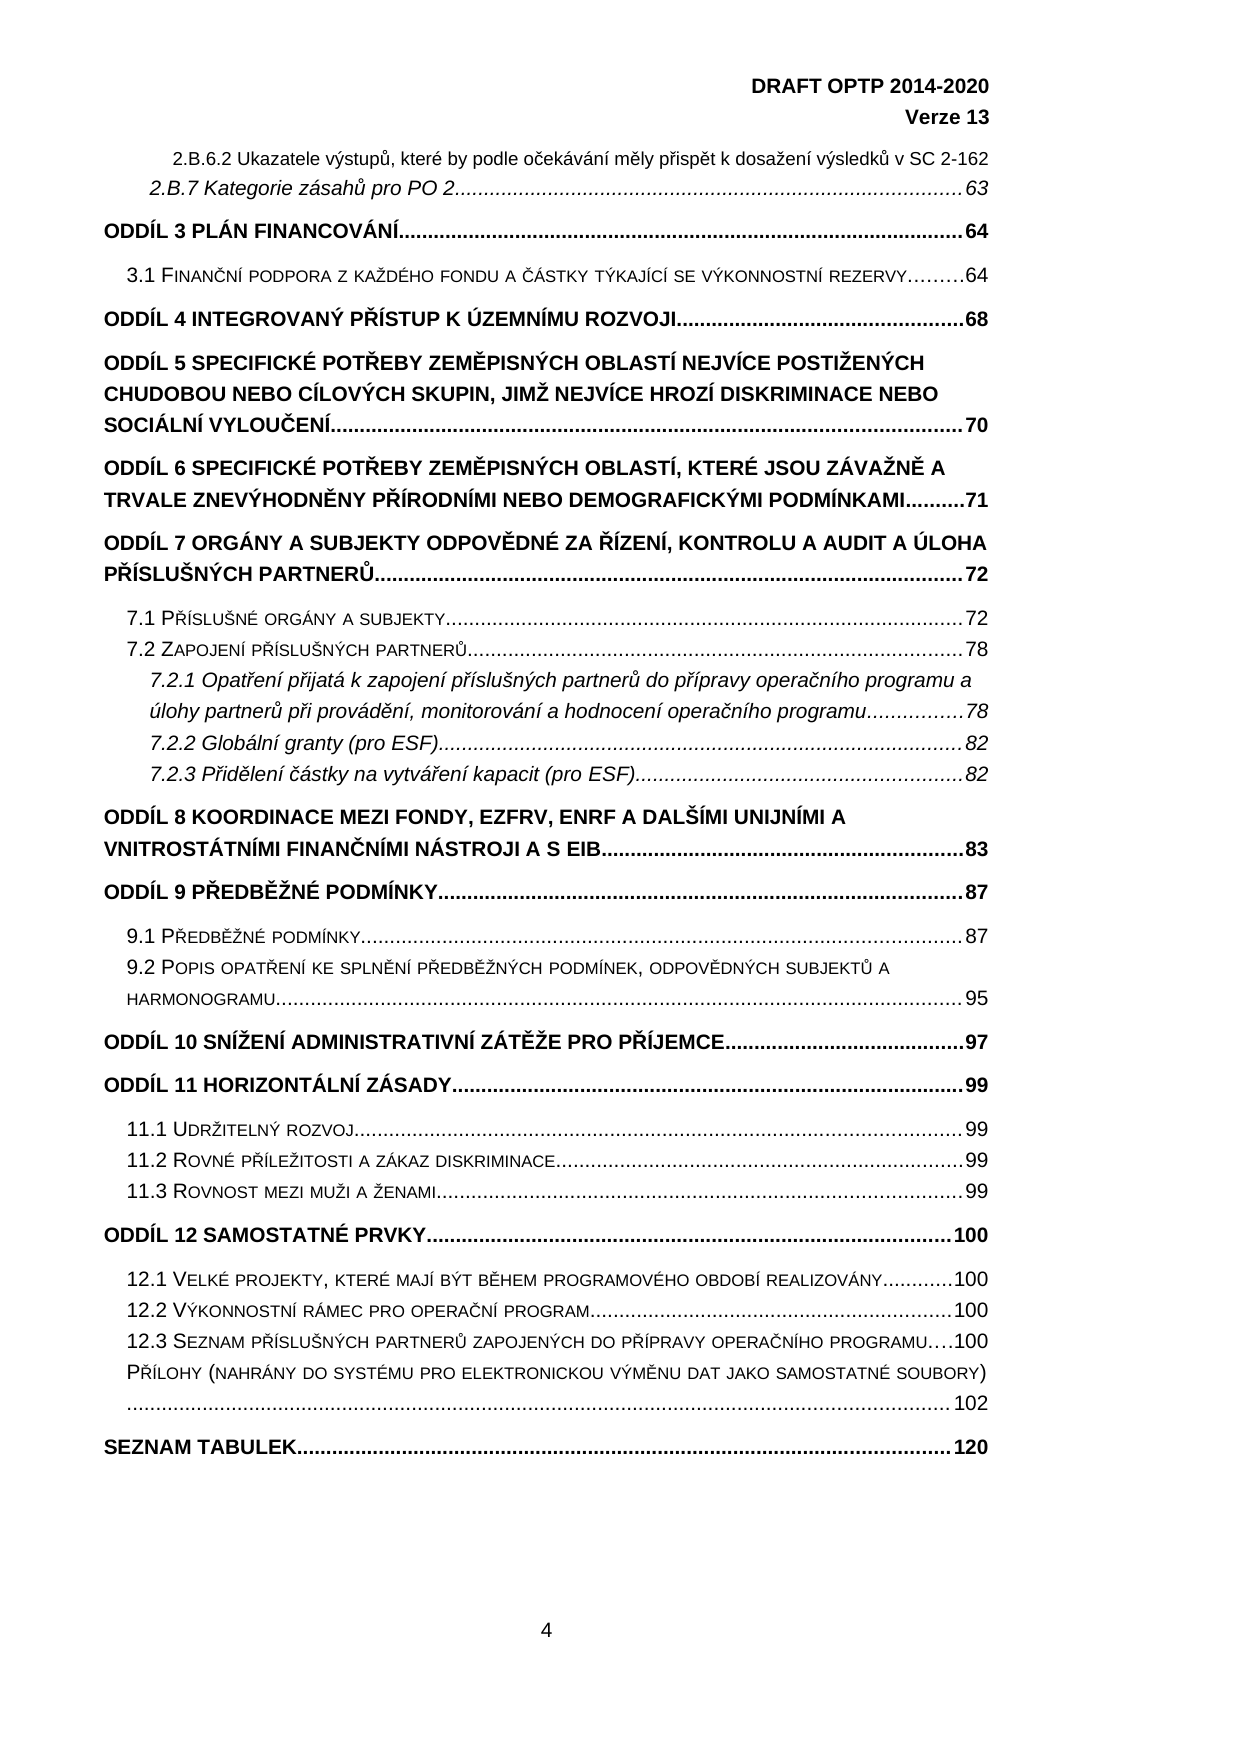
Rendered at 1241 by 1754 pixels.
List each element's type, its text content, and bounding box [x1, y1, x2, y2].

text 3.1 Finanční podpora z každého fondu a částky týkající se výkonnostní rezervy 64 [126, 263, 989, 287]
text Oddíl 7 Orgány a subjekty odpovědné za řízení, kontrolu a audit a úloha příslušných partnerů 72 [103, 531, 989, 586]
text 7.2 Zapojení příslušných partnerů 78 [126, 637, 989, 661]
text 12.1 Velké projekty, které mají být během programového období realizovány 100 [126, 1266, 989, 1290]
text Přílohy (nahrány do systému pro elektronickou výměnu dat jako samostatné soubory) 102 [126, 1360, 989, 1415]
text 7.2.3 Přidělení částky na vytváření kapacit (pro ESF) 82 [149, 762, 989, 786]
text 11.3 Rovnost mezi muži a ženami 99 [126, 1179, 989, 1203]
text 7.1 Příslušné orgány a subjekty 72 [126, 606, 989, 630]
text 7.2.1 Opatření přijatá k zapojení příslušných partnerů do přípravy operačního programu a úlohy partnerů při provádění, monitorování a hodnocení operačního programu 78 [149, 668, 989, 723]
text 2.B.7 Kategorie zásahů pro PO 2 63 [149, 176, 989, 200]
text Oddíl 11 Horizontální zásady 99 [103, 1073, 989, 1097]
text Oddíl 5 Specifické potřeby zeměpisných oblastí nejvíce postižených chudobou nebo cílových skupin, jimž nejvíce hrozí diskriminace nebo sociální vyloučení 70 [103, 350, 989, 437]
text 9.1 Předběžné podmínky 87 [126, 924, 989, 948]
text Oddíl 10 Snížení administrativní zátěže pro příjemce 97 [103, 1029, 989, 1053]
text Seznam tabulek 120 [103, 1435, 989, 1459]
text Oddíl 12 Samostatné prvky 100 [103, 1223, 989, 1247]
text Oddíl 4 Integrovaný přístup k územnímu rozvoji 68 [103, 307, 989, 331]
text 9.2 Popis opatření ke splnění předběžných podmínek, odpovědných subjektů a harmonogramu 95 [126, 955, 989, 1010]
text Oddíl 6 Specifické potřeby zeměpisných oblastí, které jsou závažně a trvale znevýhodněny přírodními nebo demografickými podmínkami 71 [103, 456, 989, 511]
text 11.1 Udržitelný rozvoj 99 [126, 1117, 989, 1141]
text Oddíl 8 Koordinace mezi fondy, EZFRV, ENRF a dalšími unijními a vnitrostátními finančními nástroji a s EIB 83 [103, 805, 989, 860]
text 7.2.2 Globální granty (pro ESF) 82 [149, 730, 989, 754]
text Oddíl 3 Plán financování 64 [103, 219, 989, 243]
text 2.B.6.2 Ukazatele výstupů, které by podle očekávání měly přispět k dosažení výsledků v SC 2-1 62 [172, 148, 989, 169]
text 12.3 Seznam příslušných partnerů zapojených do přípravy operačního programu 100 [126, 1329, 989, 1353]
text Oddíl 9 Předběžné podmínky 87 [103, 880, 989, 904]
text 11.2 Rovné příležitosti a zákaz diskriminace 99 [126, 1148, 989, 1172]
text 12.2 Výkonnostní rámec pro operační program 100 [126, 1298, 989, 1322]
